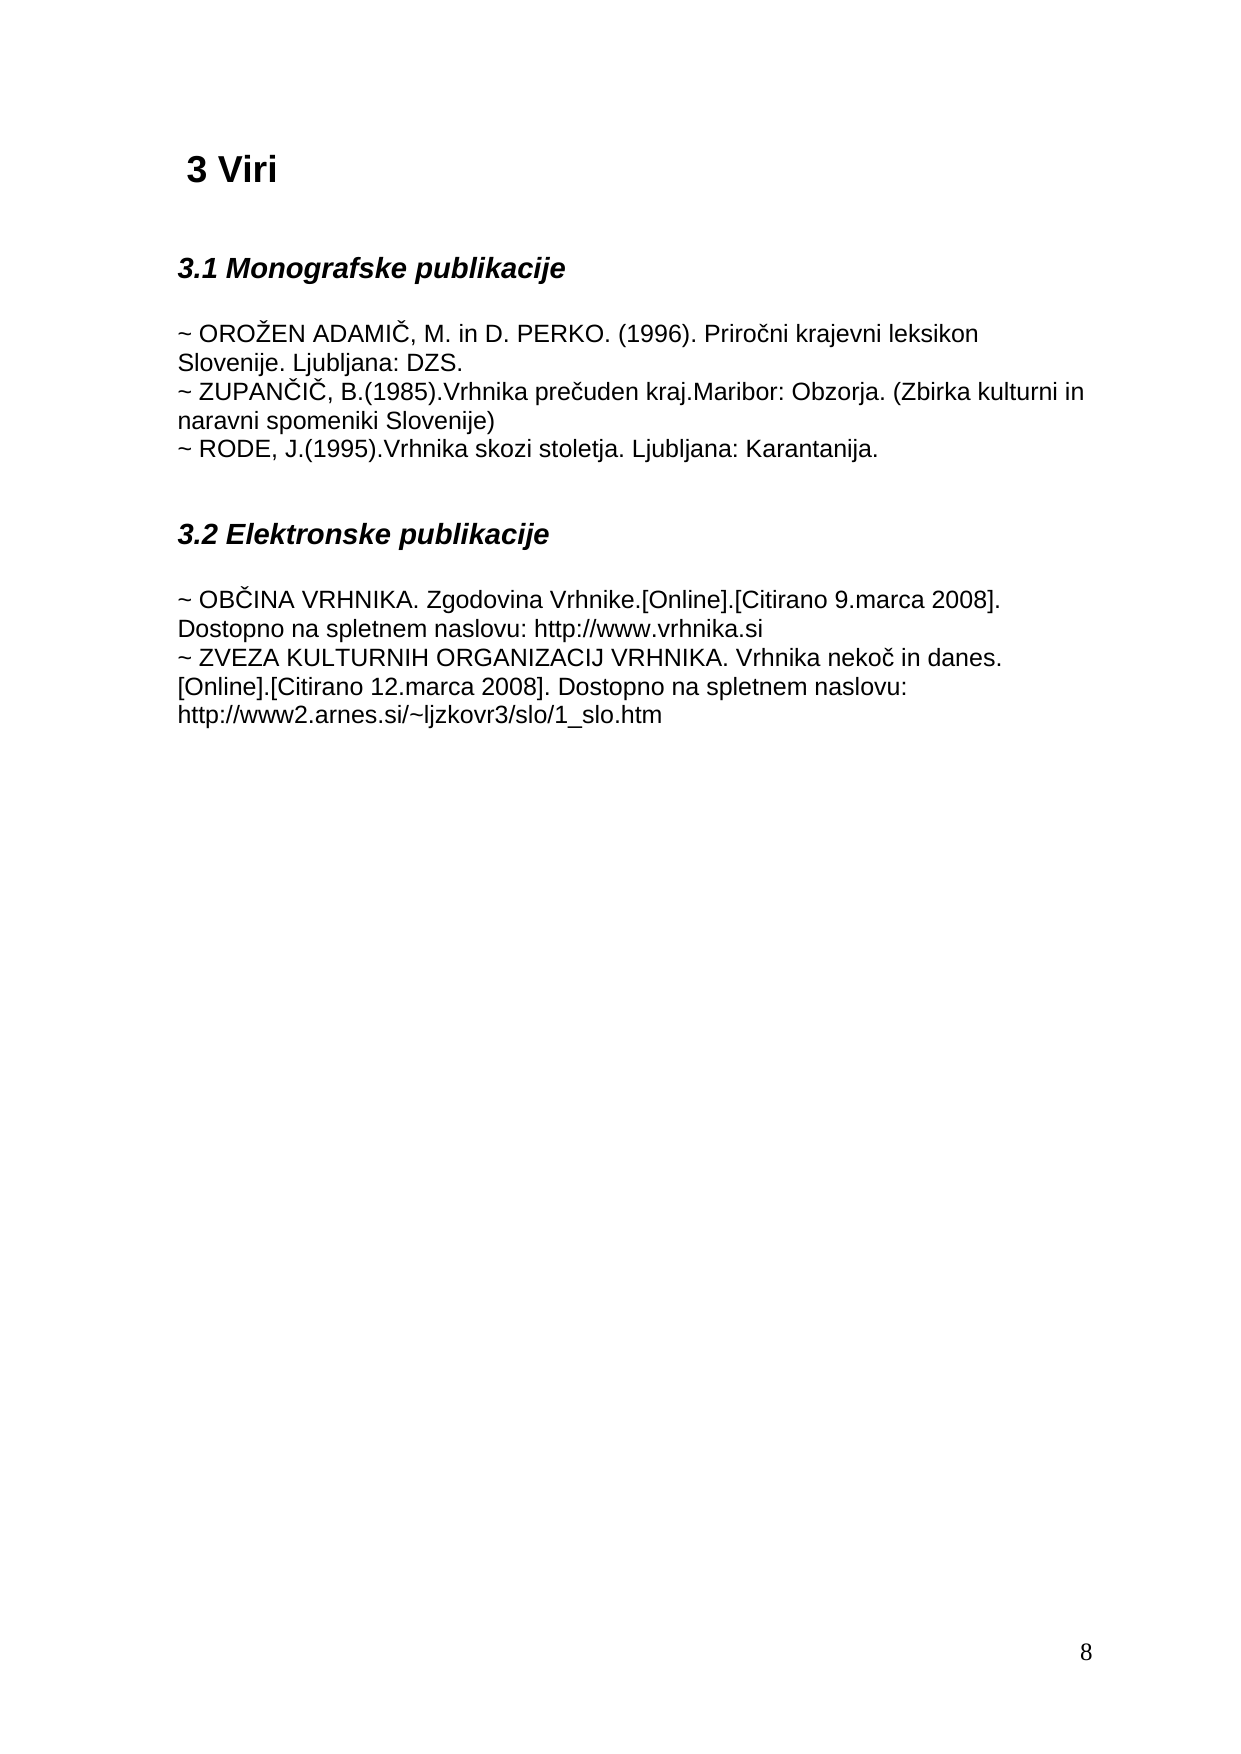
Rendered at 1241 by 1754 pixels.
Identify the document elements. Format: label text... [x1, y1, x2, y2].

text ~ ZUPANČIČ, B.(1985).Vrhnika prečuden kraj.Maribor: Obzorja. (Zbirka kulturni in naravni spomeniki Slovenije) [177, 377, 1092, 434]
text ~ RODE, J.(1995).Vrhnika skozi stoletja. Ljubljana: Karantanija. [177, 434, 1092, 463]
text ~ ZVEZA KULTURNIH ORGANIZACIJ VRHNIKA. Vrhnika nekoč in danes.[Online].[Citirano 12.marca 2008]. Dostopno na spletnem naslovu: http://www2.arnes.si/~ljzkovr3/slo/1_slo.htm [177, 643, 1092, 729]
text ~ OROŽEN ADAMIČ, M. in D. PERKO. (1996). Priročni krajevni leksikon Slovenije. Ljubljana: DZS. [177, 319, 1092, 377]
subtitle 3.2 Elektronske publikacije [177, 517, 1092, 550]
subtitle 3 Viri [177, 148, 1092, 191]
text ~ OBČINA VRHNIKA. Zgodovina Vrhnike.[Online].[Citirano 9.marca 2008]. Dostopno na spletnem naslovu: http://www.vrhnika.si [177, 585, 1092, 643]
subtitle 3.1 Monografske publikacije [177, 251, 1092, 284]
